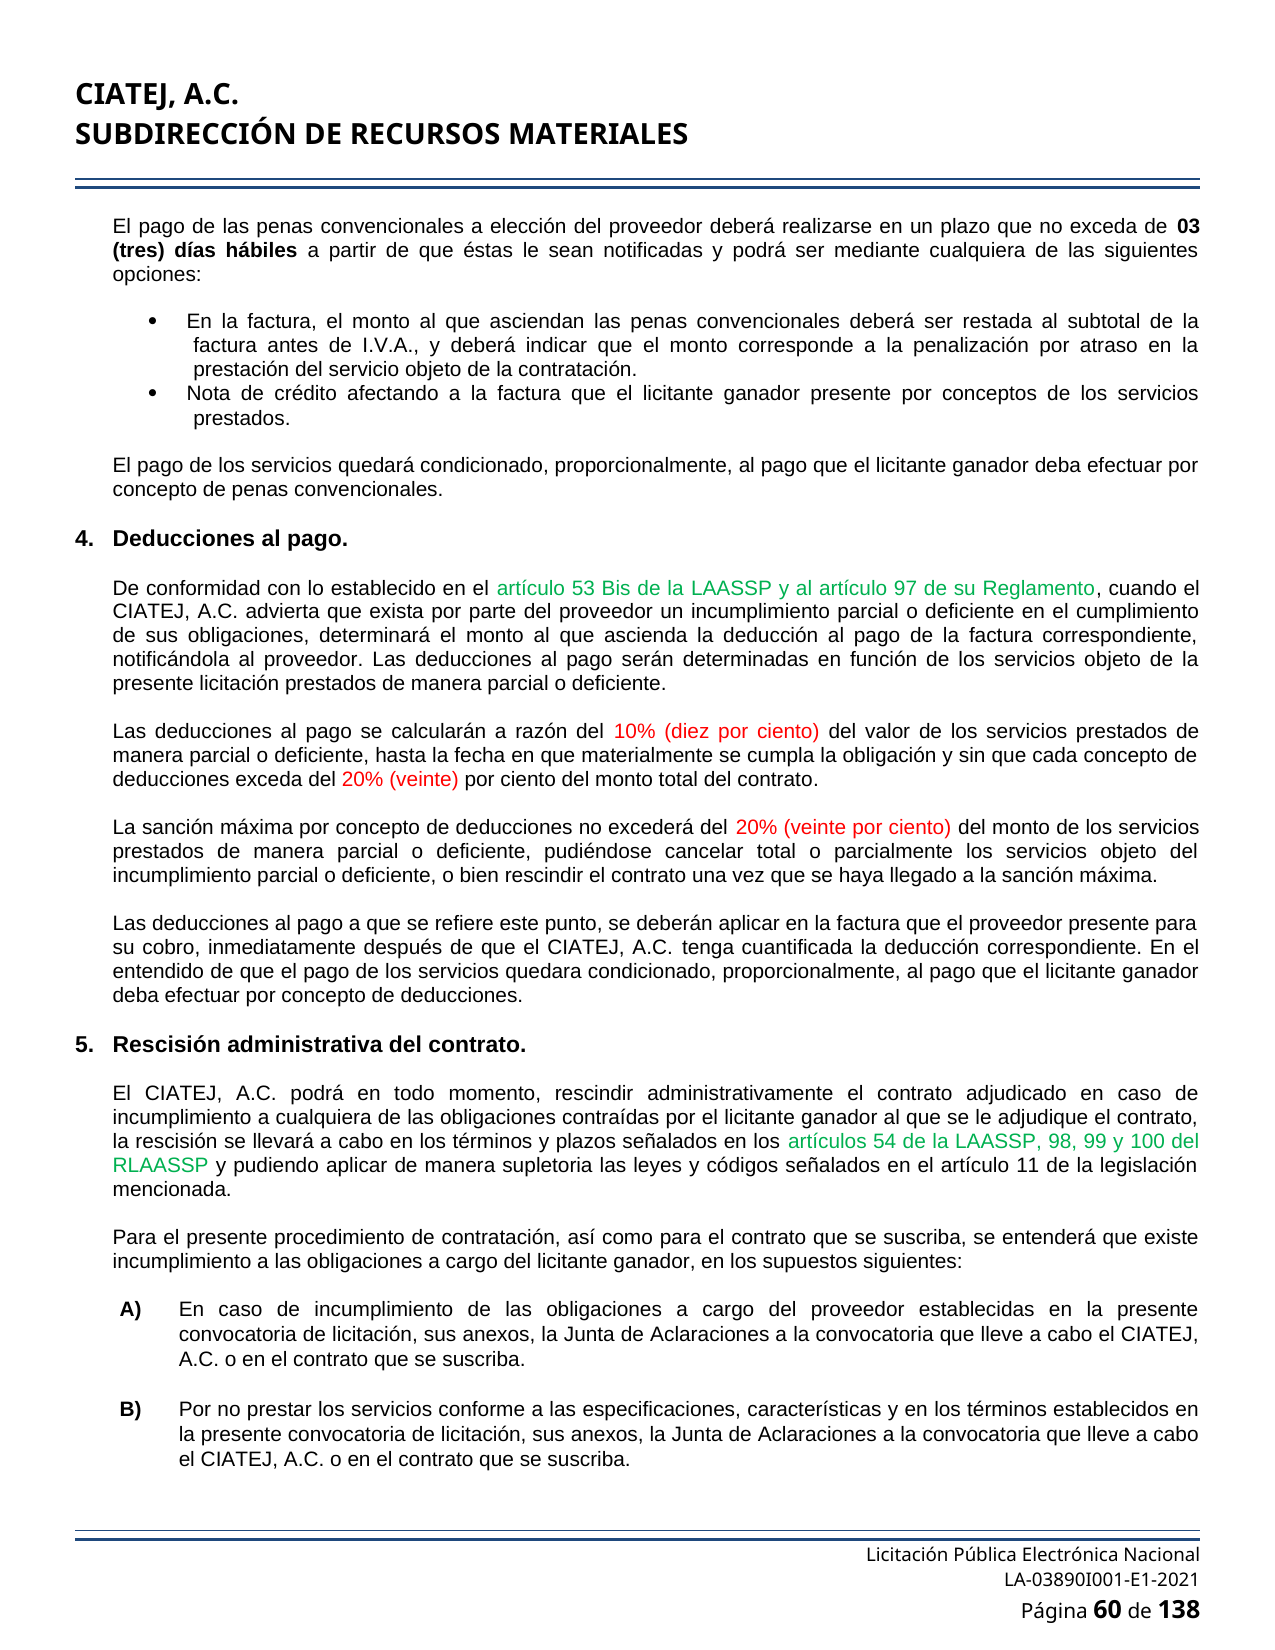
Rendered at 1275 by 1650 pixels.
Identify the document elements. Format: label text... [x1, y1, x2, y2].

list El pago de las penas convencionales a elección del proveedor deberá realizarse en un plazo que no exceda de 03 (tres) días hábiles a partir de que éstas le sean notificadas y podrá ser mediante cualquiera de las siguientes opciones: [112, 213, 1200, 285]
list Nota de crédito afectando a la factura que el licitante ganador presente por conceptos de los servicios prestados. [149, 381, 1200, 429]
list Deducciones al pago. [75, 525, 1200, 551]
list En caso de incumplimiento de las obligaciones a cargo del proveedor establecidas en la presente convocatoria de licitación, sus anexos, la Junta de Aclaraciones a la convocatoria que lleve a cabo el CIATEJ, A.C. o en el contrato que se suscriba. [119, 1297, 1200, 1372]
list Rescisión administrativa del contrato. [75, 1031, 1200, 1057]
text Las deducciones al pago a que se refiere este punto, se deberán aplicar en la factura que el proveedor presente para su cobro, inmediatamente después de que el CIATEJ, A.C. tenga cuantificada la deducción correspondiente. En el entendido de que el pago de los servicios quedara condicionado, proporcionalmente, al pago que el licitante ganador deba efectuar por concepto de deducciones. [112, 911, 1200, 1007]
list Por no prestar los servicios conforme a las especificaciones, características y en los términos establecidos en la presente convocatoria de licitación, sus anexos, la Junta de Aclaraciones a la convocatoria que lleve a cabo el CIATEJ, A.C. o en el contrato que se suscriba. [119, 1397, 1200, 1472]
list En la factura, el monto al que asciendan las penas convencionales deberá ser restada al subtotal de la factura antes de I.V.A., y deberá indicar que el monto corresponde a la penalización por atraso en la prestación del servicio objeto de la contratación. [149, 309, 1200, 381]
text De conformidad con lo establecido en el artículo 53 Bis de la LAASSP y al artículo 97 de su Reglamento, cuando el CIATEJ, A.C. advierta que exista por parte del proveedor un incumplimiento parcial o deficiente en el cumplimiento de sus obligaciones, determinará el monto al que ascienda la deducción al pago de la factura correspondiente, notificándola al proveedor. Las deducciones al pago serán determinadas en función de los servicios objeto de la presente licitación prestados de manera parcial o deficiente. [112, 575, 1200, 695]
list El CIATEJ, A.C. podrá en todo momento, rescindir administrativamente el contrato adjudicado en caso de incumplimiento a cualquiera de las obligaciones contraídas por el licitante ganador al que se le adjudique el contrato, la rescisión se llevará a cabo en los términos y plazos señalados en los artículos 54 de la LAASSP, 98, 99 y 100 del RLAASSP y pudiendo aplicar de manera supletoria las leyes y códigos señalados en el artículo 11 de la legislación mencionada. [112, 1081, 1200, 1201]
text La sanción máxima por concepto de deducciones no excederá del 20% (veinte por ciento) del monto de los servicios prestados de manera parcial o deficiente, pudiéndose cancelar total o parcialmente los servicios objeto del incumplimiento parcial o deficiente, o bien rescindir el contrato una vez que se haya llegado a la sanción máxima. [112, 815, 1200, 887]
list Para el presente procedimiento de contratación, así como para el contrato que se suscriba, se entenderá que existe incumplimiento a las obligaciones a cargo del licitante ganador, en los supuestos siguientes: [112, 1225, 1200, 1273]
text Las deducciones al pago se calcularán a razón del 10% (diez por ciento) del valor de los servicios prestados de manera parcial o deficiente, hasta la fecha en que materialmente se cumpla la obligación y sin que cada concepto de deducciones exceda del 20% (veinte) por ciento del monto total del contrato. [112, 719, 1200, 791]
list El pago de los servicios quedará condicionado, proporcionalmente, al pago que el licitante ganador deba efectuar por concepto de penas convencionales. [112, 453, 1200, 501]
